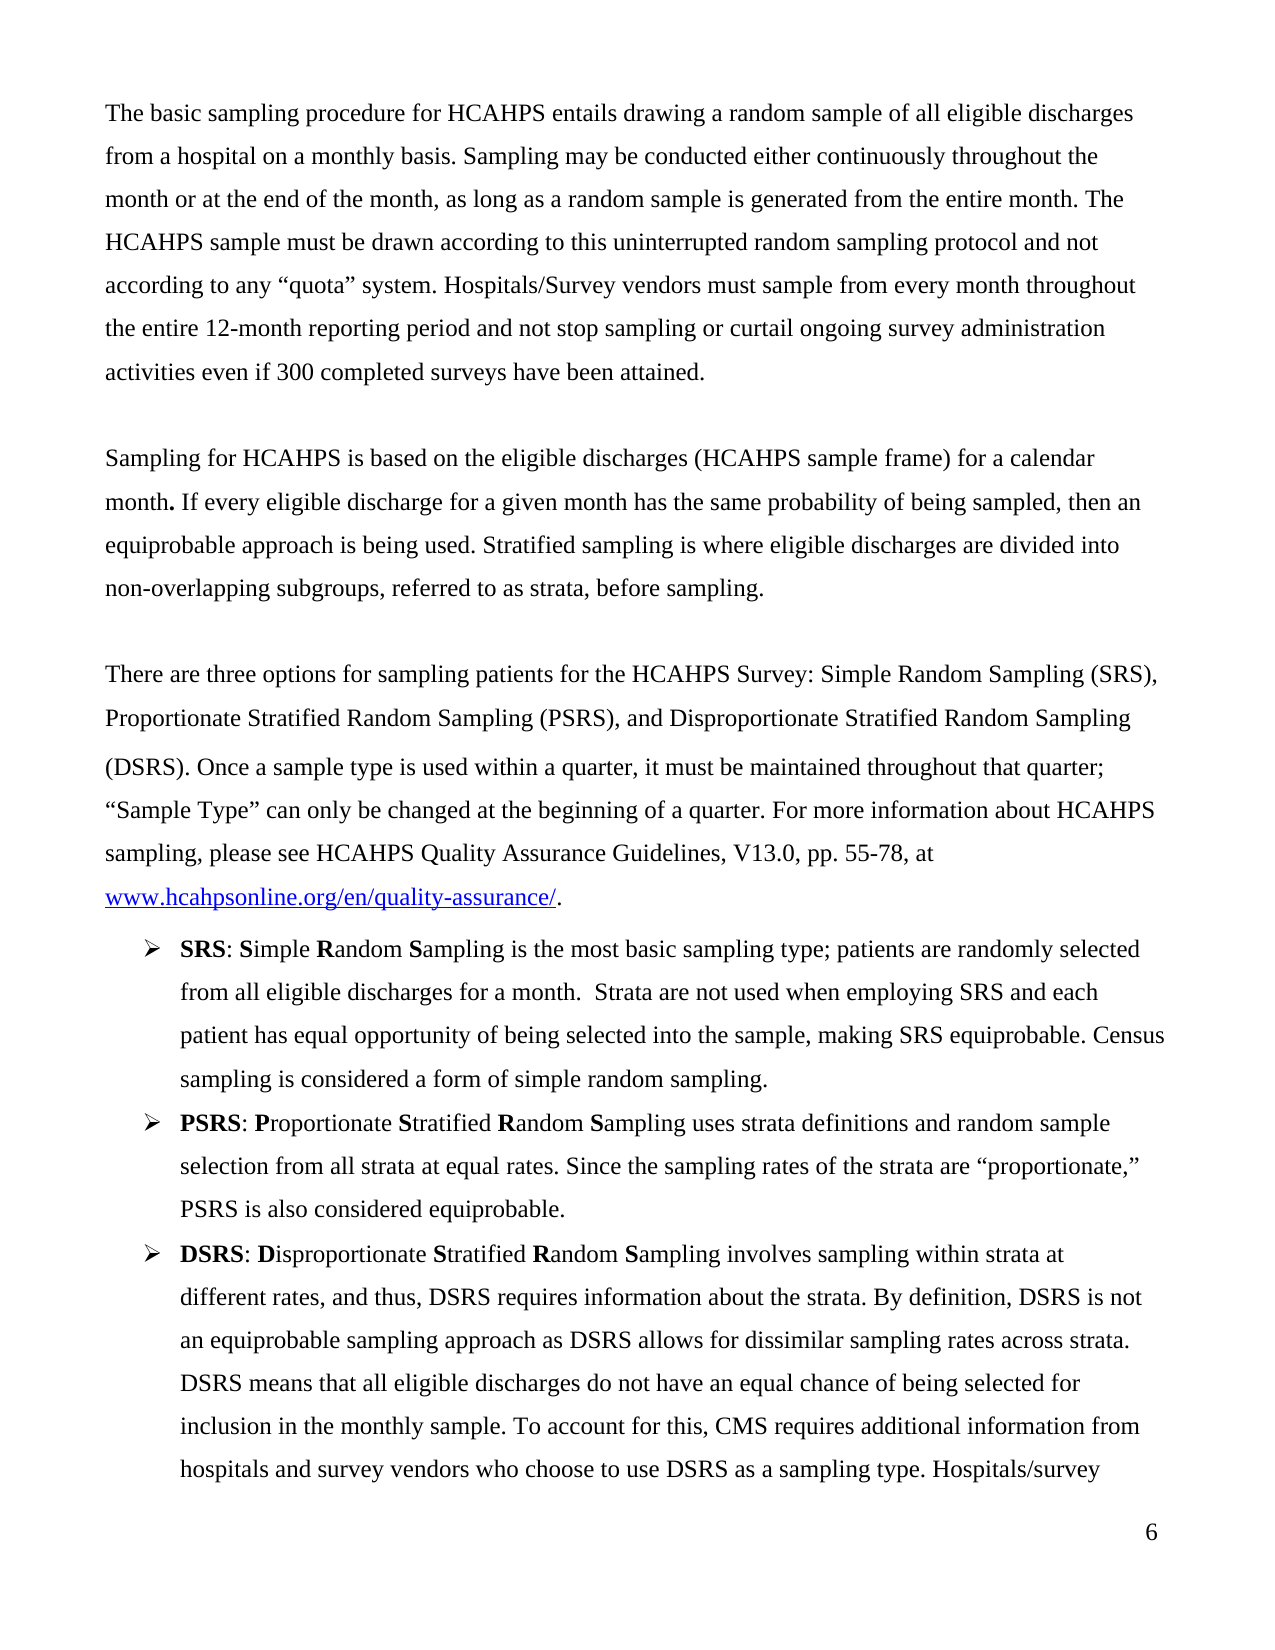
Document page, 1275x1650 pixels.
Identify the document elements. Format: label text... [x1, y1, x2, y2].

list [142, 1239, 1156, 1483]
text The basic sampling procedure for HCAHPS entails drawing a random sample of all eligible discharges from a hospital on a monthly basis. Sampling may be conducted either continuously throughout the month or at the end of the month, as long as a random sample is generated from the entire month. The HCAHPS sample must be drawn according to this uninterrupted random sampling protocol and not according to any “quota” system. Hospitals/Survey vendors must sample from every month throughout the entire 12-month reporting period and not stop sampling or curtail ongoing survey administration activities even if 300 completed surveys have been attained. [105, 98, 1138, 385]
list SRS: Simple Random Sampling is the most basic sampling type; patients are randomly selected from all eligible discharges for a month. Strata are not used when employing SRS and each patient has equal opportunity of being selected into the sample, making SRS equiprobable. Census sampling is considered a form of simple random sampling. [142, 934, 1166, 1092]
text (DSRS). Once a sample type is used within a quarter, it must be maintained throughout that quarter; “Sample Type” can only be changed at the beginning of a quarter. For more information about HCAHPS sampling, please see HCAHPS Quality Assurance Guidelines, V13.0, pp. 55-78, at www.hcahpsonline.org/en/quality-assurance/. [105, 752, 1181, 910]
list PSRS: Proportionate Stratified Random Sampling uses strata definitions and random sample selection from all strata at equal rates. Since the sampling rates of the strata are “proportionate,” PSRS is also considered equiprobable. [142, 1108, 1146, 1223]
text There are three options for sampling patients for the HCAHPS Survey: Simple Random Sampling (SRS), Proportionate Stratified Random Sampling (PSRS), and Disproportionate Stratified Random Sampling [105, 659, 1160, 731]
text Sampling for HCAHPS is based on the eligible discharges (HCAHPS sample frame) for a calendar month. If every eligible discharge for a given month has the same probability of being sampled, then an equiprobable approach is being used. Stratified sampling is where eligible discharges are divided into non-overlapping subgroups, referred to as strata, before sampling. [105, 443, 1148, 602]
